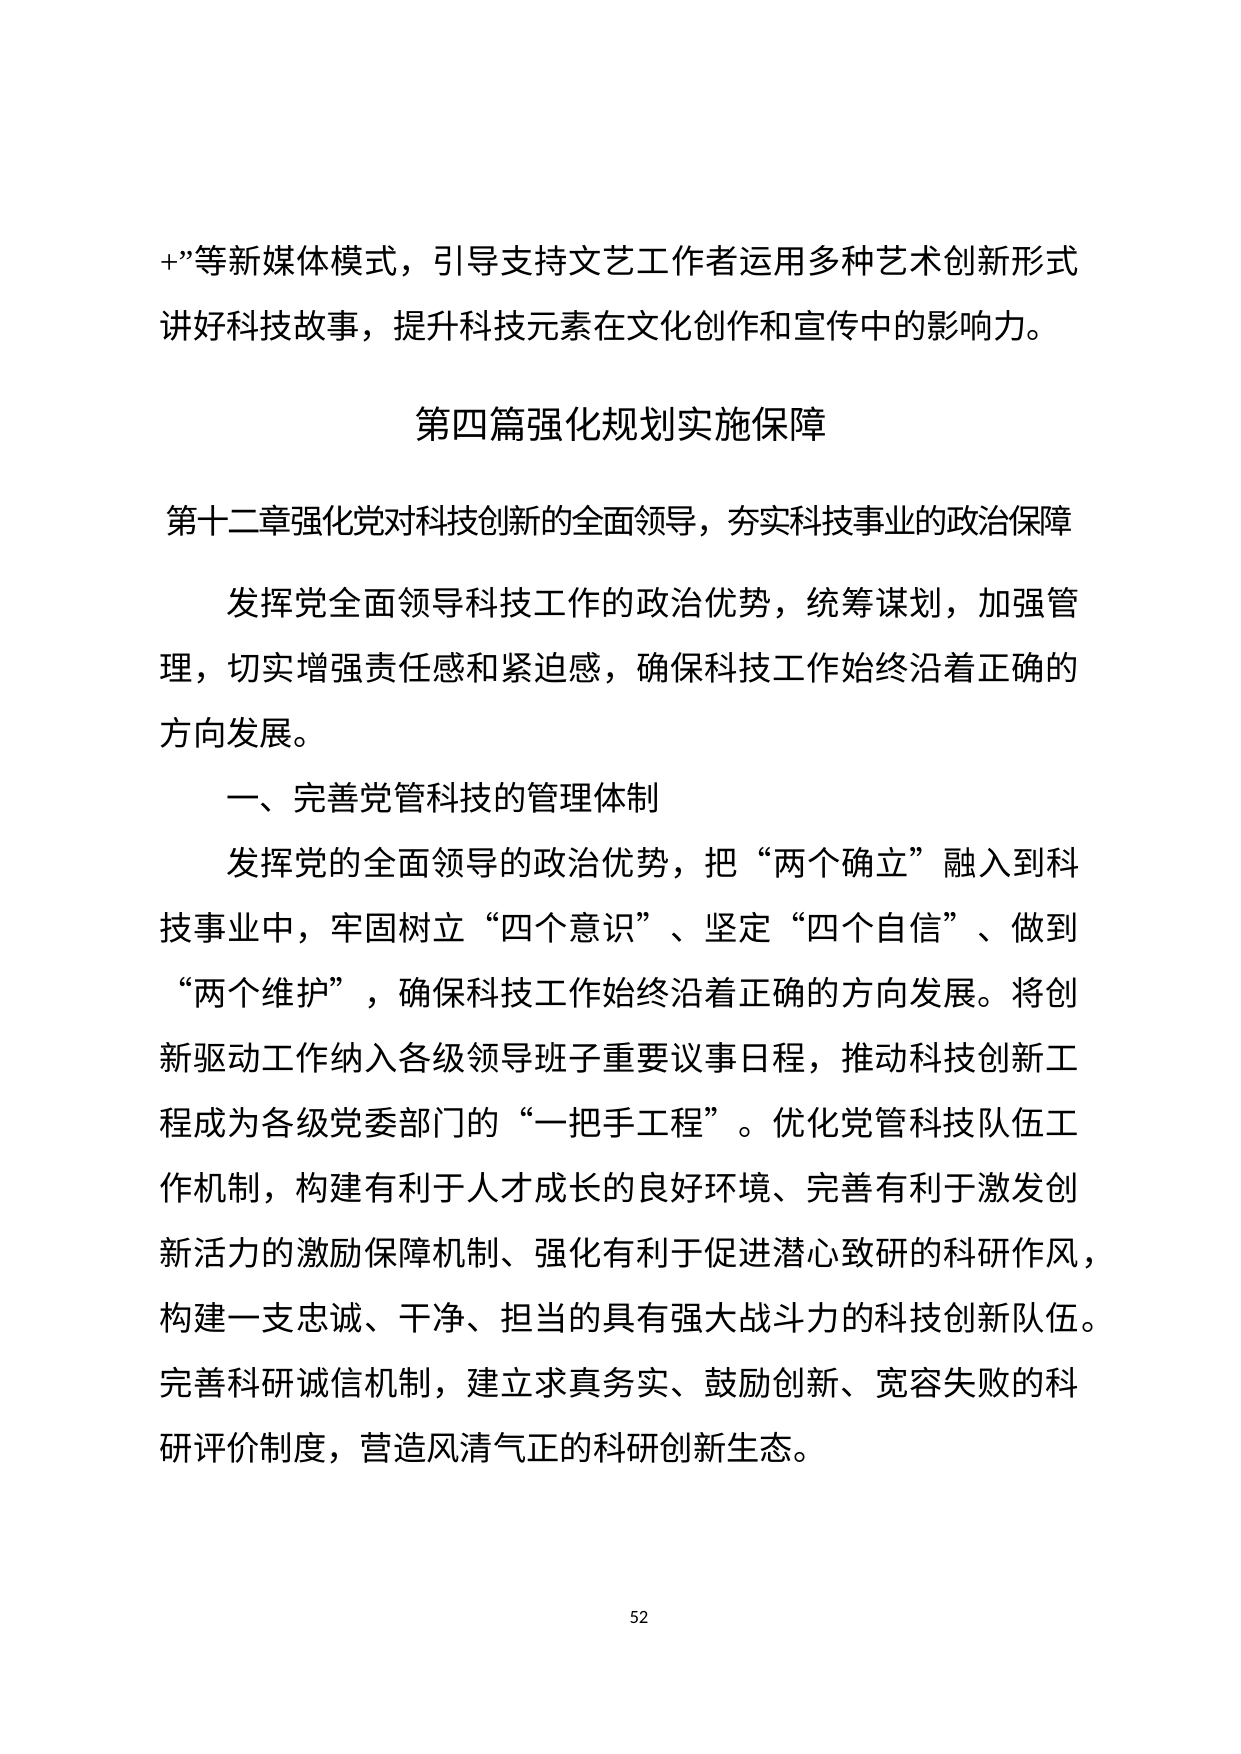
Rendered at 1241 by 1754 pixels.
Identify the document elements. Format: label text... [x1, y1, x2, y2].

text 发挥党的全面领导的政治优势，把“两个确立”融入到科技事业中，牢固树立“四个意识”、坚定“四个自信”、做到“两个维护”，确保科技工作始终沿着正确的方向发展。将创新驱动工作纳入各级领导班子重要议事日程，推动科技创新工程成为各级党委部门的“一把手工程”。优化党管科技队伍工作机制，构建有利于人才成长的良好环境、完善有利于激发创新活力的激励保障机制、强化有利于促进潜心致研的科研作风，构建一支忠诚、干净、担当的具有强大战斗力的科技创新队伍。完善科研诚信机制，建立求真务实、鼓励创新、宽容失败的科研评价制度，营造风清气正的科研创新生态。 [159, 828, 1081, 1478]
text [159, 227, 1081, 357]
text 发挥党全面领导科技工作的政治优势，统筹谋划，加强管理，切实增强责任感和紧迫感，确保科技工作始终沿着正确的方向发展。 [159, 568, 1081, 763]
text 第四篇强化规划实施保障 [159, 389, 1081, 454]
text 第十二章强化党对科技创新的全面领导，夯实科技事业的政治保障 [159, 487, 1081, 552]
text 一、完善党管科技的管理体制 [159, 763, 1081, 828]
